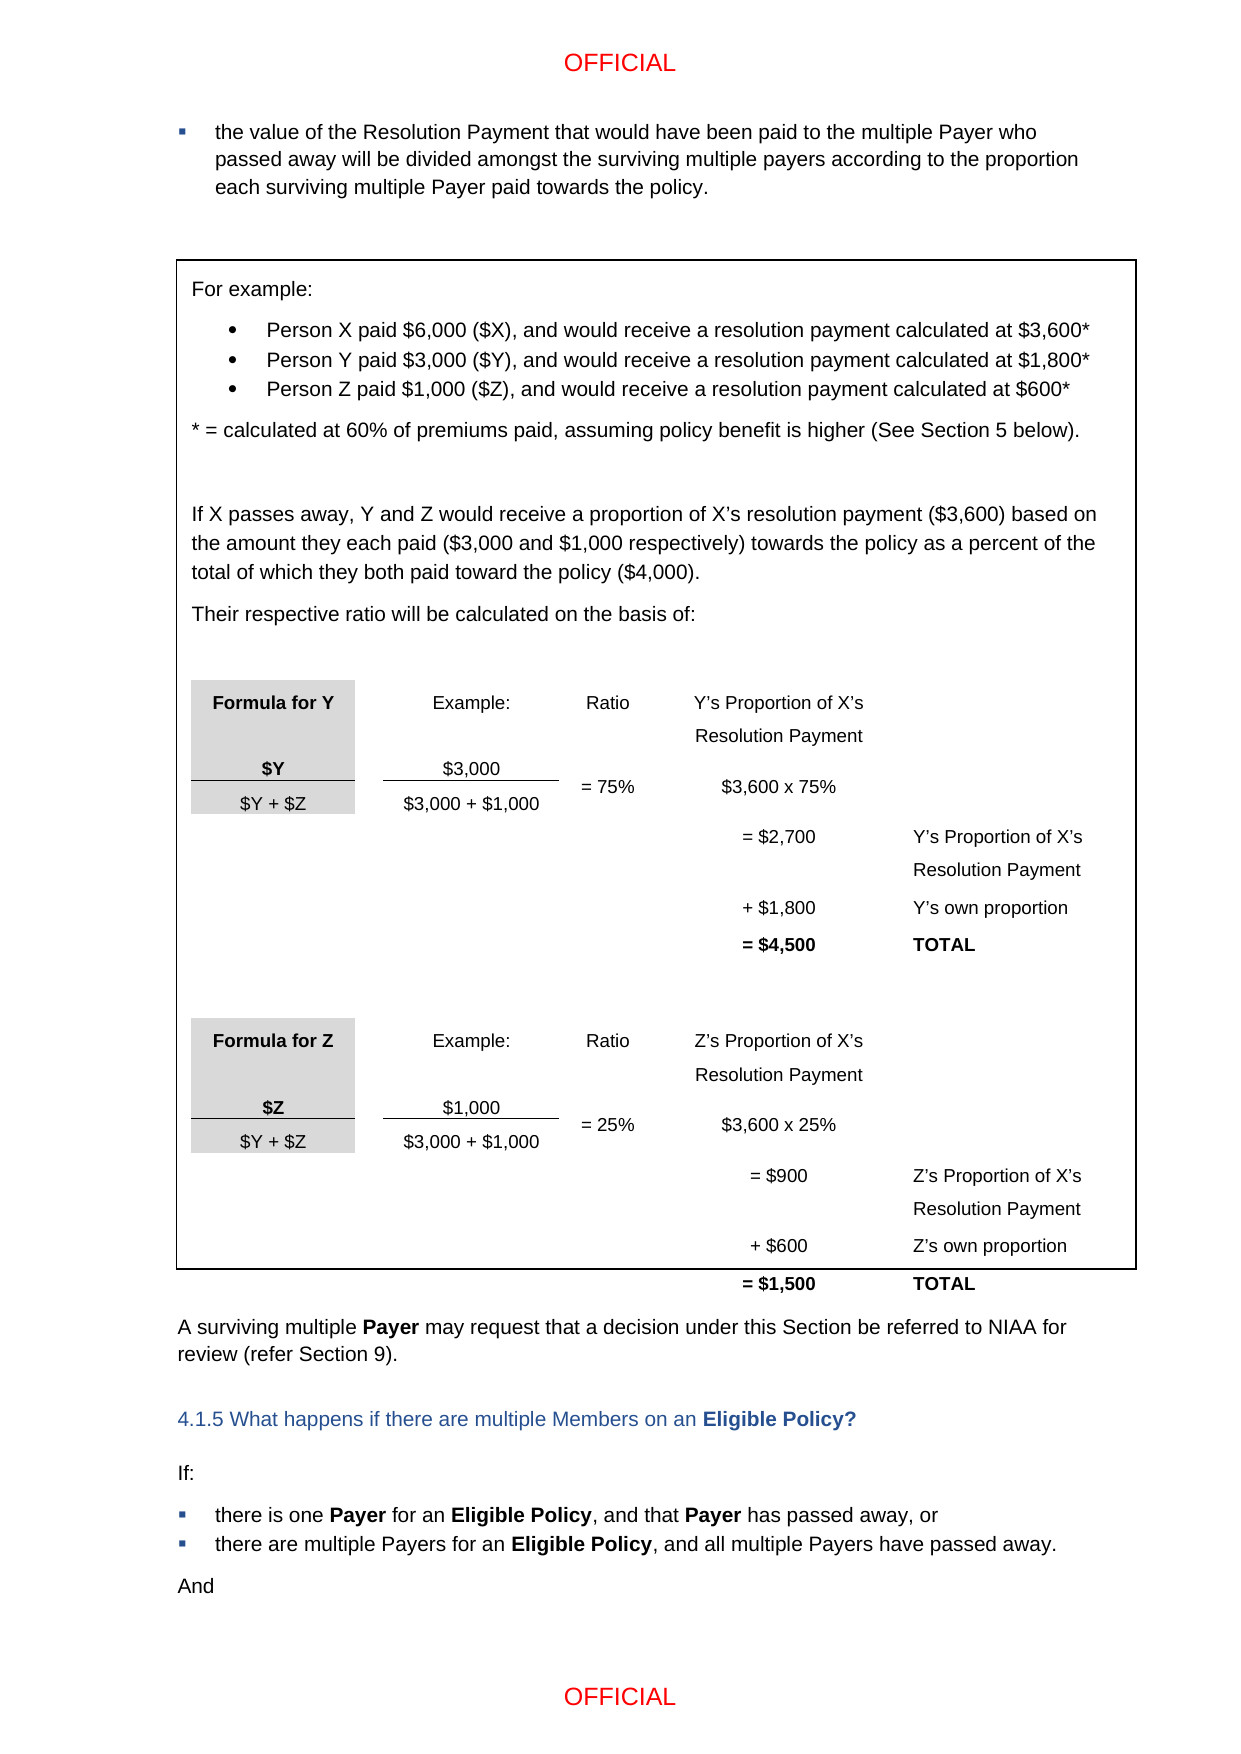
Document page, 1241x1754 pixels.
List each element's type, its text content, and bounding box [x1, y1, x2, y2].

list A surviving multiple Payer may request that a decision under this Section be referred to NIAA for review (refer Section 9). [177, 1314, 1092, 1366]
subtitle 4.1.5 What happens if there are multiple Members on an Eligible Policy? [177, 1407, 1092, 1431]
text And [177, 1568, 1092, 1598]
list the value of the Resolution Payment that would have been paid to the multiple Payer who passed away will be divided amongst the surviving multiple payers according to the proportion each surviving multiple Payer paid towards the policy. [177, 120, 1092, 199]
list there is one Payer for an Eligible Policy, and that Payer has passed away, or [177, 1498, 1092, 1527]
list there are multiple Payers for an Eligible Policy, and all multiple Payers have passed away. [177, 1527, 1092, 1556]
text If: [177, 1456, 1092, 1485]
